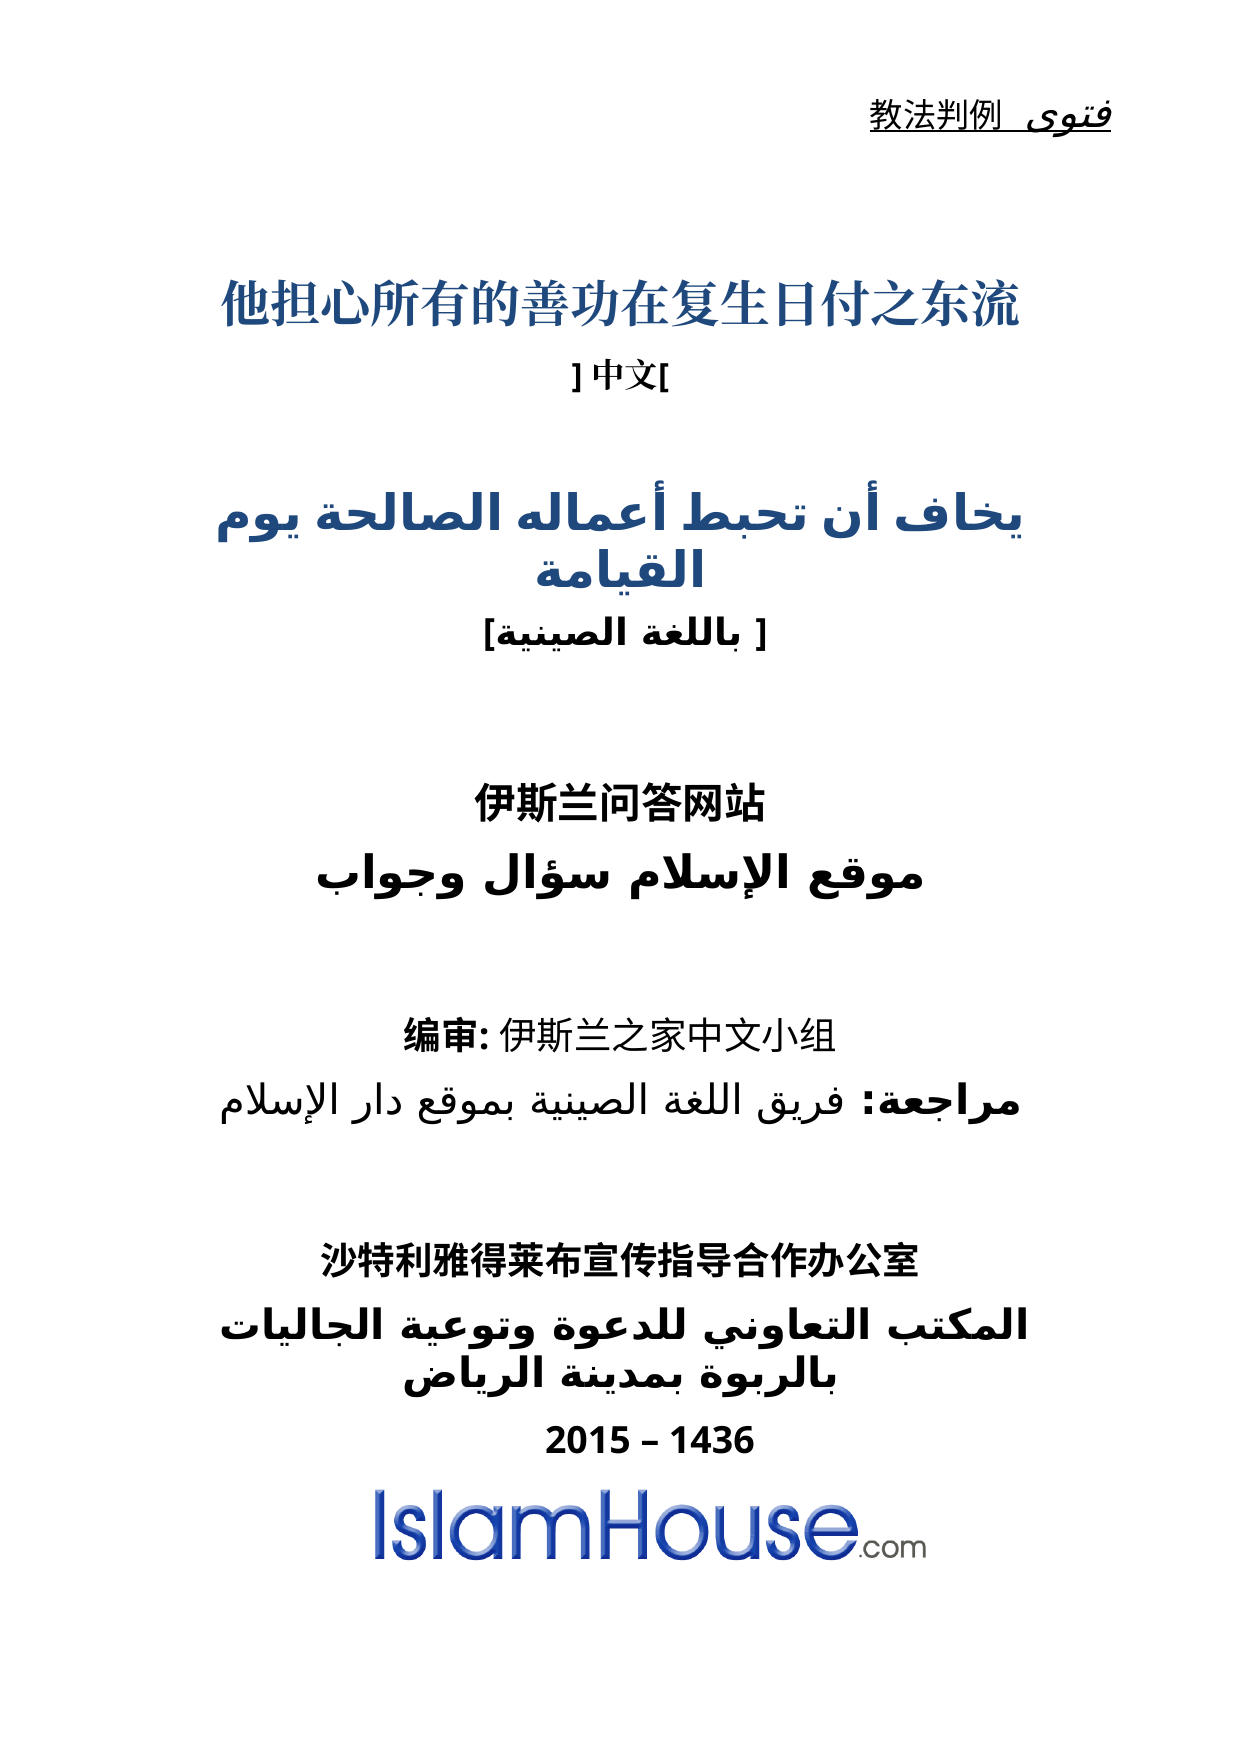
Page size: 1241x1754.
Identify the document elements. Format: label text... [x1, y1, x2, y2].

text المكتب التعاوني للدعوة وتوعية الجاليات بالربوة بمدينة الرياض [187, 1301, 1053, 1398]
subtitle يخاف أن تحبط أعماله الصالحة يوم القيامة [187, 483, 1053, 598]
text [باللغة الصينية ] [187, 605, 1053, 656]
text 2015 – 1436 [187, 1413, 1053, 1464]
text 编审: 伊斯兰之家中文小组 [187, 1006, 1053, 1060]
text 他担心所有的善功在复生日付之东流 [187, 265, 1053, 337]
picture [358, 1476, 942, 1573]
text مراجعة: فريق اللغة الصينية بموقع دار الإسلام [187, 1076, 1053, 1124]
text 伊斯兰问答网站 [187, 770, 1053, 831]
text 沙特利雅得莱布宣传指导合作办公室 [187, 1231, 1053, 1285]
text موقع الإسلام سؤال وجواب [187, 846, 1053, 899]
text ] 中文[ [187, 349, 1053, 397]
